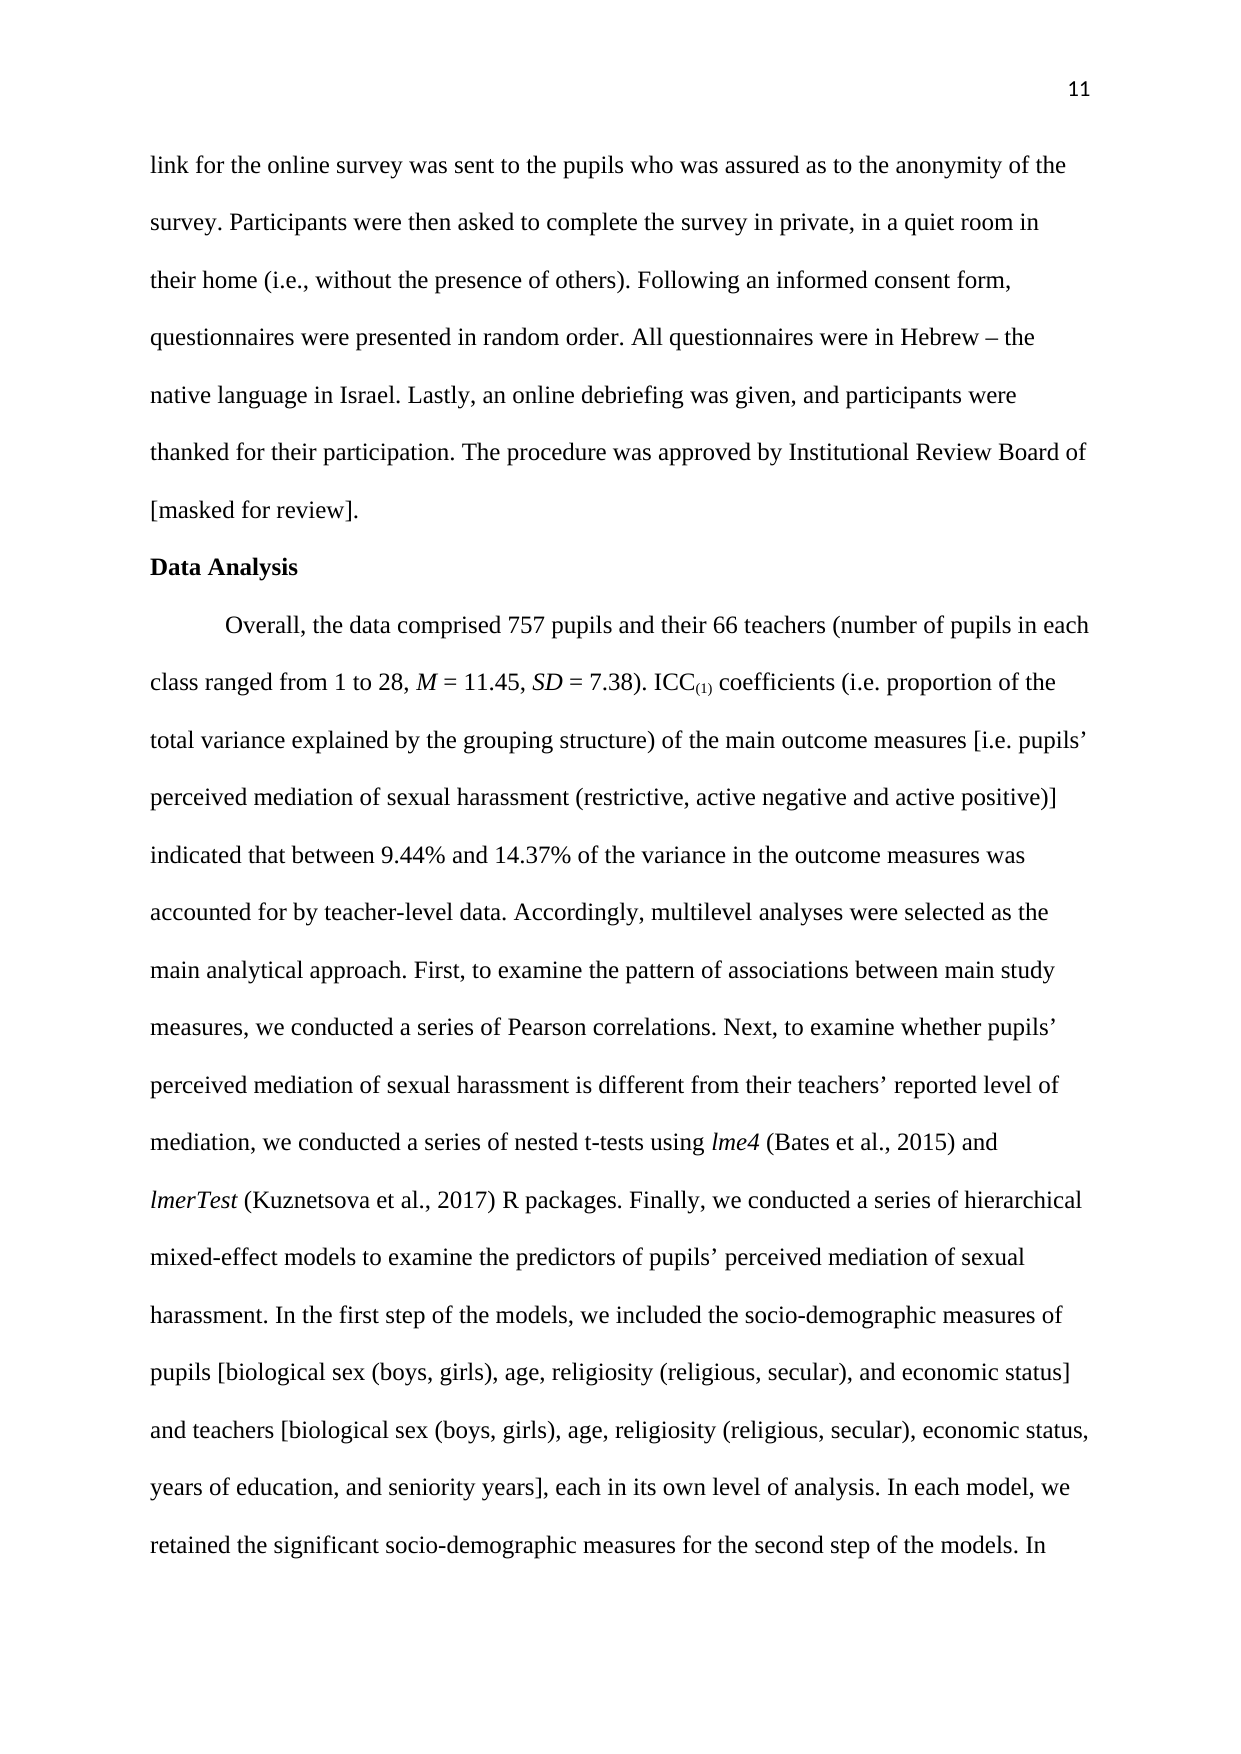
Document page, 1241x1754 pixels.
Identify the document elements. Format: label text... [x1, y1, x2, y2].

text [150, 610, 1090, 1559]
text Data Analysis [150, 552, 1090, 581]
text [150, 150, 1090, 524]
